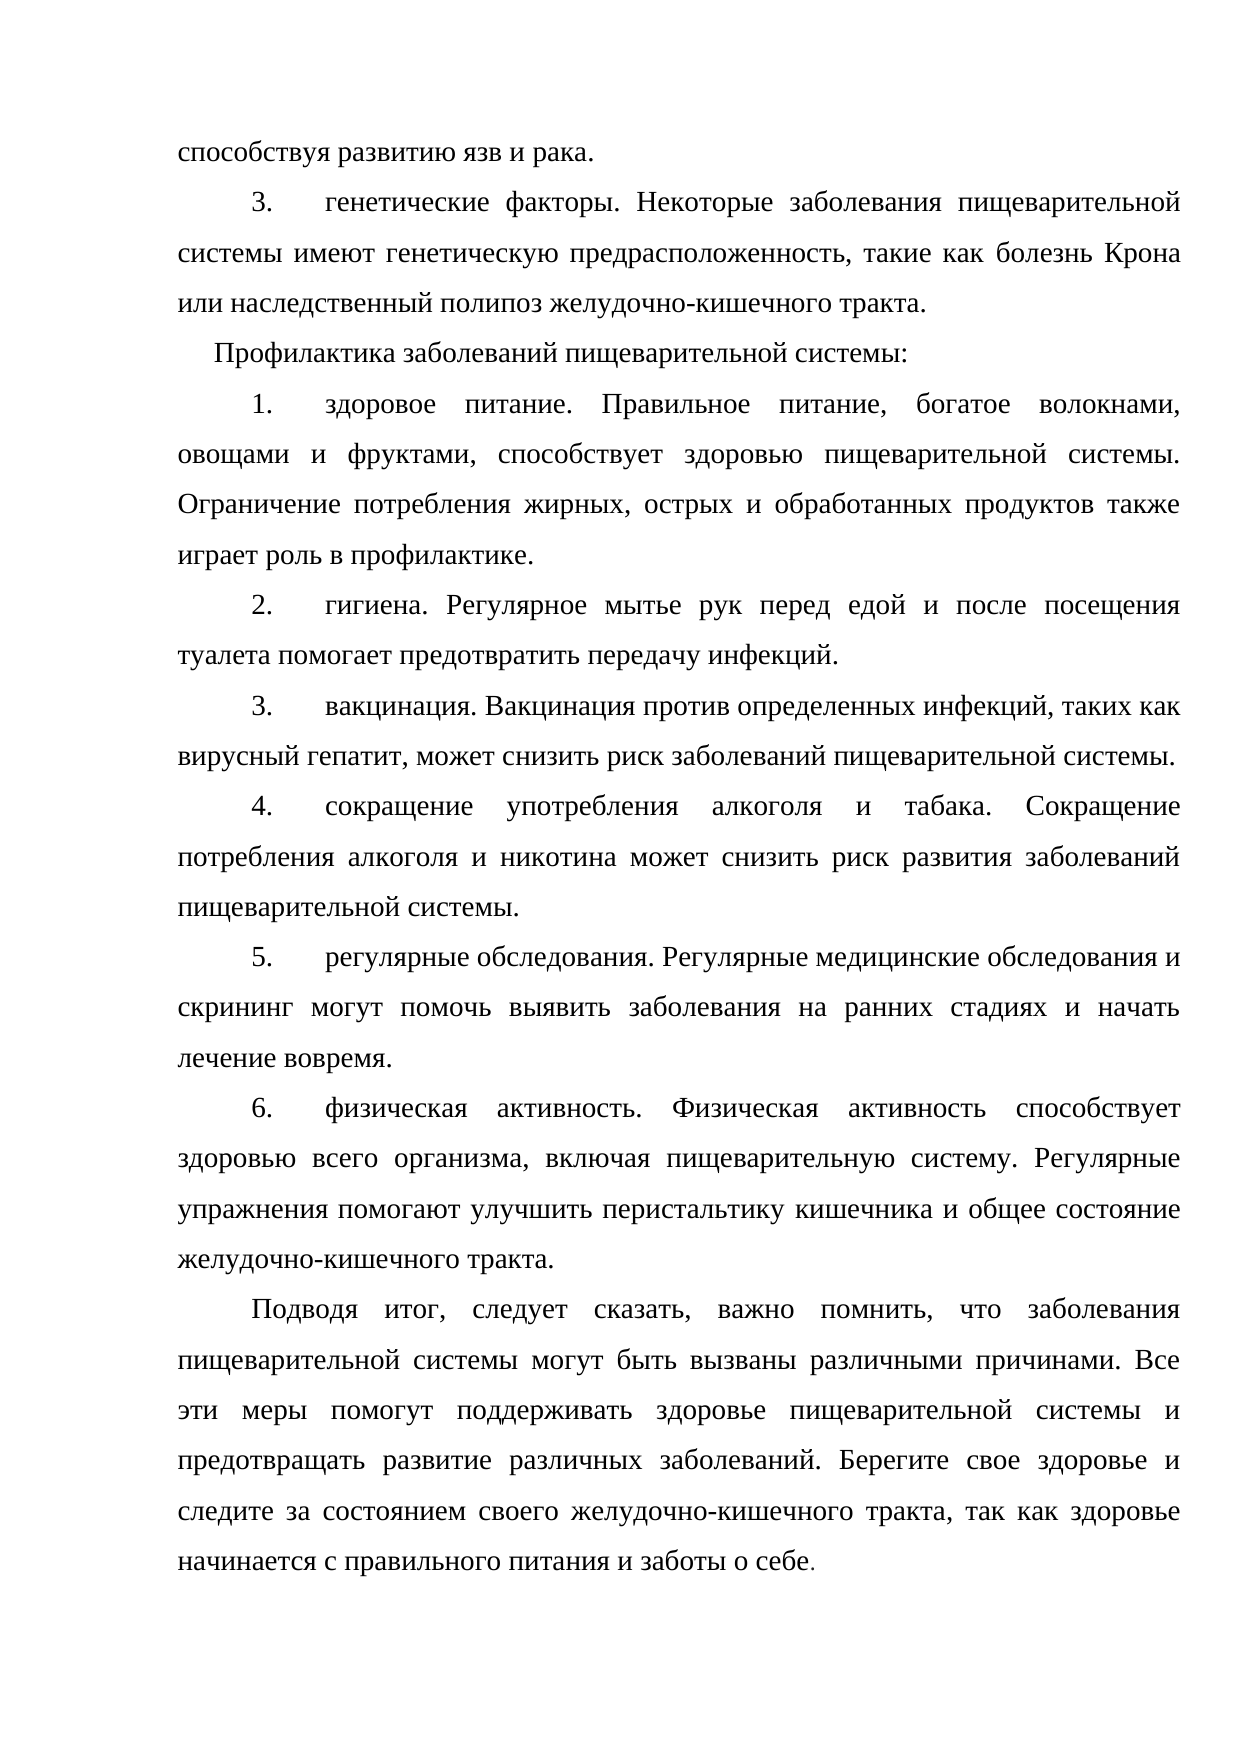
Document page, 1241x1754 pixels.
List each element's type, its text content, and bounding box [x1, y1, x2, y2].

list вакцинация. Вакцинация против определенных инфекций, таких как вирусный гепатит, может снизить риск заболеваний пищеварительной системы. [177, 688, 1181, 772]
list гигиена. Регулярное мытье рук перед едой и после посещения туалета помогает предотвратить передачу инфекций. [177, 587, 1181, 671]
text Подводя итог, следует сказать, важно помнить, что заболевания пищеварительной системы могут быть вызваны различными причинами. Все эти меры помогут поддерживать здоровье пищеварительной системы и предотвращать развитие различных заболеваний. Берегите свое здоровье и следите за состоянием своего желудочно-кишечного тракта, так как здоровье начинается с правильного питания и заботы о себе. [177, 1291, 1181, 1577]
list здоровое питание. Правильное питание, богатое волокнами, овощами и фруктами, способствует здоровью пищеварительной системы. Ограничение потребления жирных, острых и обработанных продуктов также играет роль в профилактике. [177, 386, 1181, 570]
list физическая активность. Физическая активность способствует здоровью всего организма, включая пищеварительную систему. Регулярные упражнения помогают улучшить перистальтику кишечника и общее состояние желудочно-кишечного тракта. [177, 1090, 1181, 1275]
text Профилактика заболеваний пищеварительной системы: [177, 336, 1181, 369]
list регулярные обследования. Регулярные медицинские обследования и скрининг могут помочь выявить заболевания на ранних стадиях и начать лечение вовремя. [177, 939, 1181, 1073]
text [177, 134, 1181, 168]
list сокращение употребления алкоголя и табака. Сокращение потребления алкоголя и никотина может снизить риск развития заболеваний пищеварительной системы. [177, 788, 1181, 922]
list генетические факторы. Некоторые заболевания пищеварительной системы имеют генетическую предрасположенность, такие как болезнь Крона или наследственный полипоз желудочно-кишечного тракта. [177, 184, 1181, 319]
